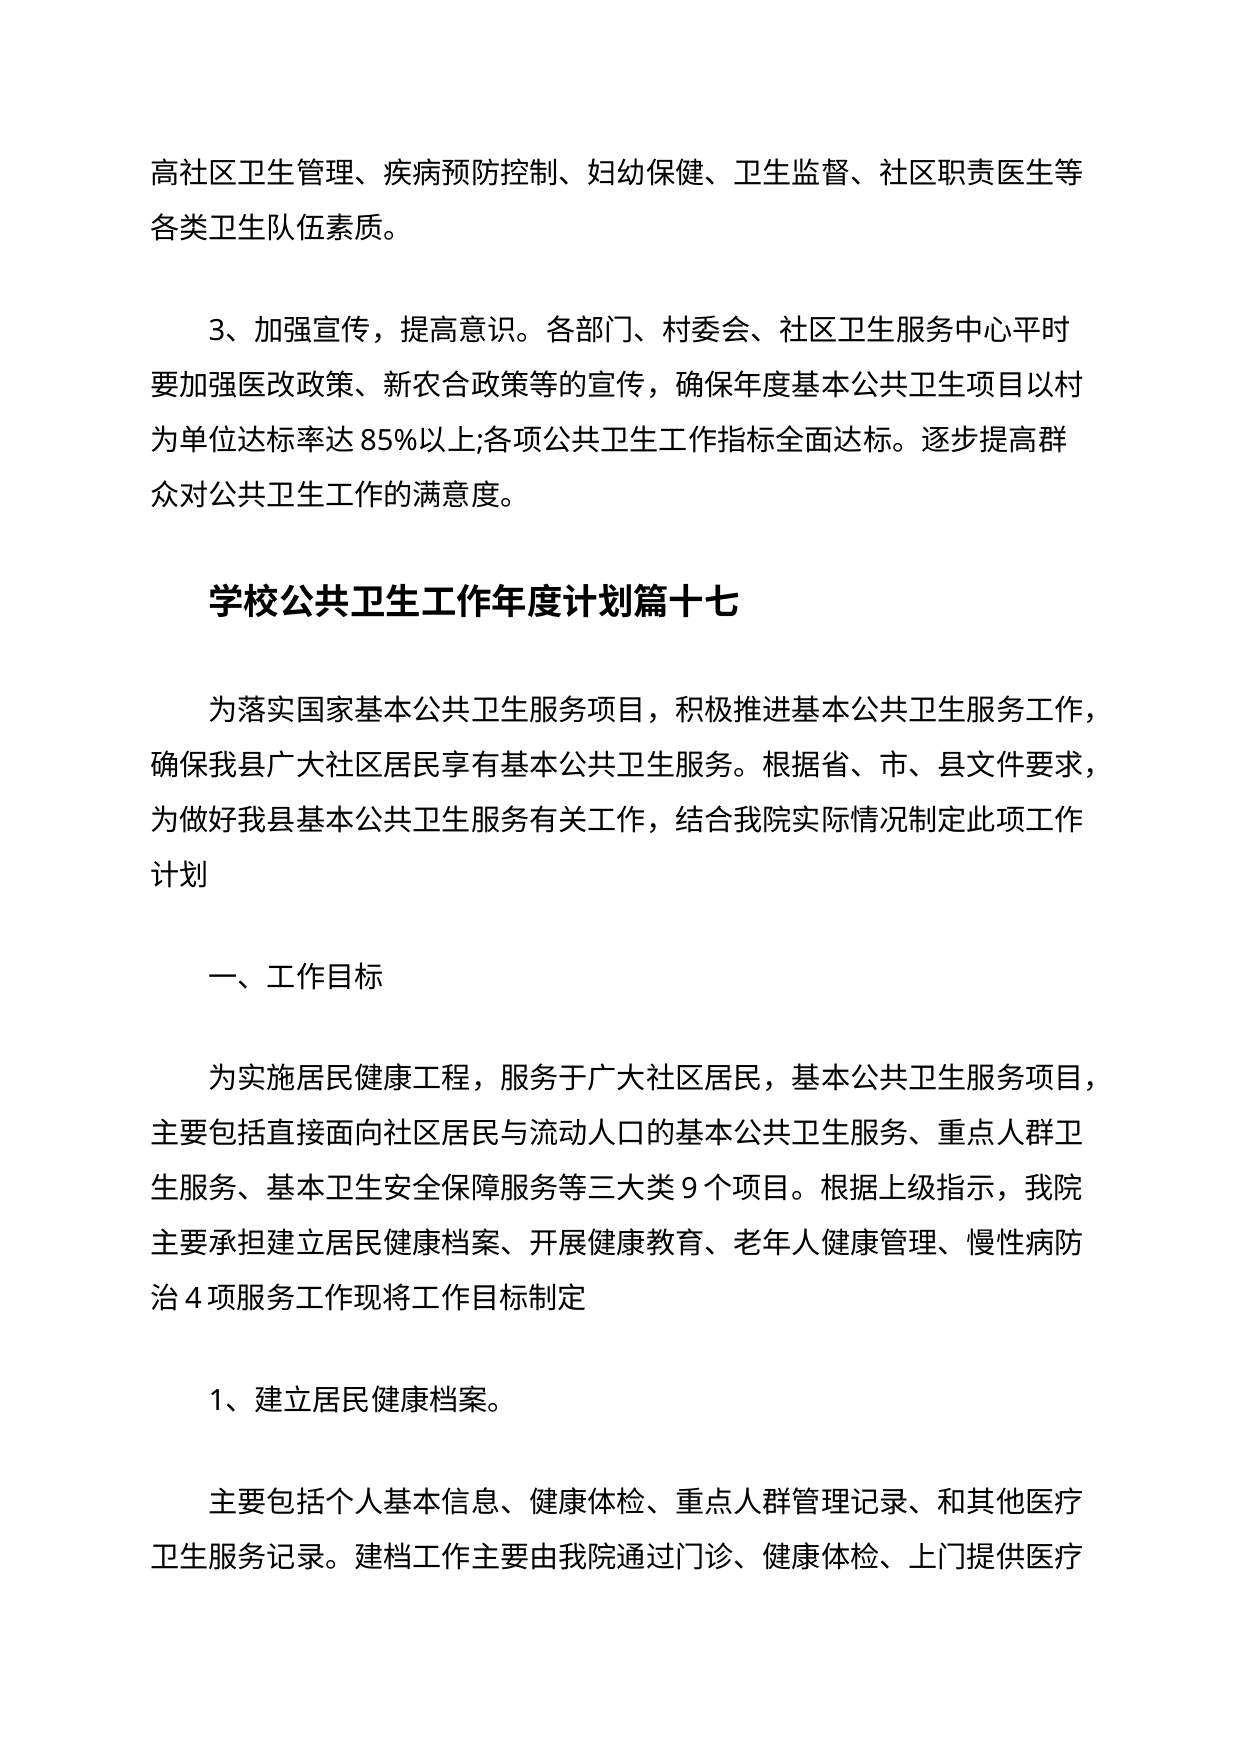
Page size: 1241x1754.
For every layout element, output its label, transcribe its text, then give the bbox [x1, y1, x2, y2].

text 1、建立居民健康档案。 [150, 1377, 1090, 1419]
text 为实施居民健康工程，服务于广大社区居民，基本公共卫生服务项目，主要包括直接面向社区居民与流动人口的基本公共卫生服务、重点人群卫生服务、基本卫生安全保障服务等三大类9个项目。根据上级指示，我院主要承担建立居民健康档案、开展健康教育、老年人健康管理、慢性病防治4项服务工作现将工作目标制定 [150, 1055, 1090, 1317]
text 学校公共卫生工作年度计划篇十七 [150, 573, 1090, 624]
text 一、工作目标 [150, 953, 1090, 996]
text 3、加强宣传，提高意识。各部门、村委会、社区卫生服务中心平时要加强医改政策、新农合政策等的宣传，确保年度基本公共卫生项目以村为单位达标率达85%以上;各项公共卫生工作指标全面达标。逐步提高群众对公共卫生工作的满意度。 [150, 307, 1090, 514]
text 为落实国家基本公共卫生服务项目，积极推进基本公共卫生服务工作，确保我县广大社区居民享有基本公共卫生服务。根据省、市、县文件要求，为做好我县基本公共卫生服务有关工作，结合我院实际情况制定此项工作计划 [150, 687, 1090, 894]
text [150, 150, 1090, 247]
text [150, 1479, 1090, 1576]
